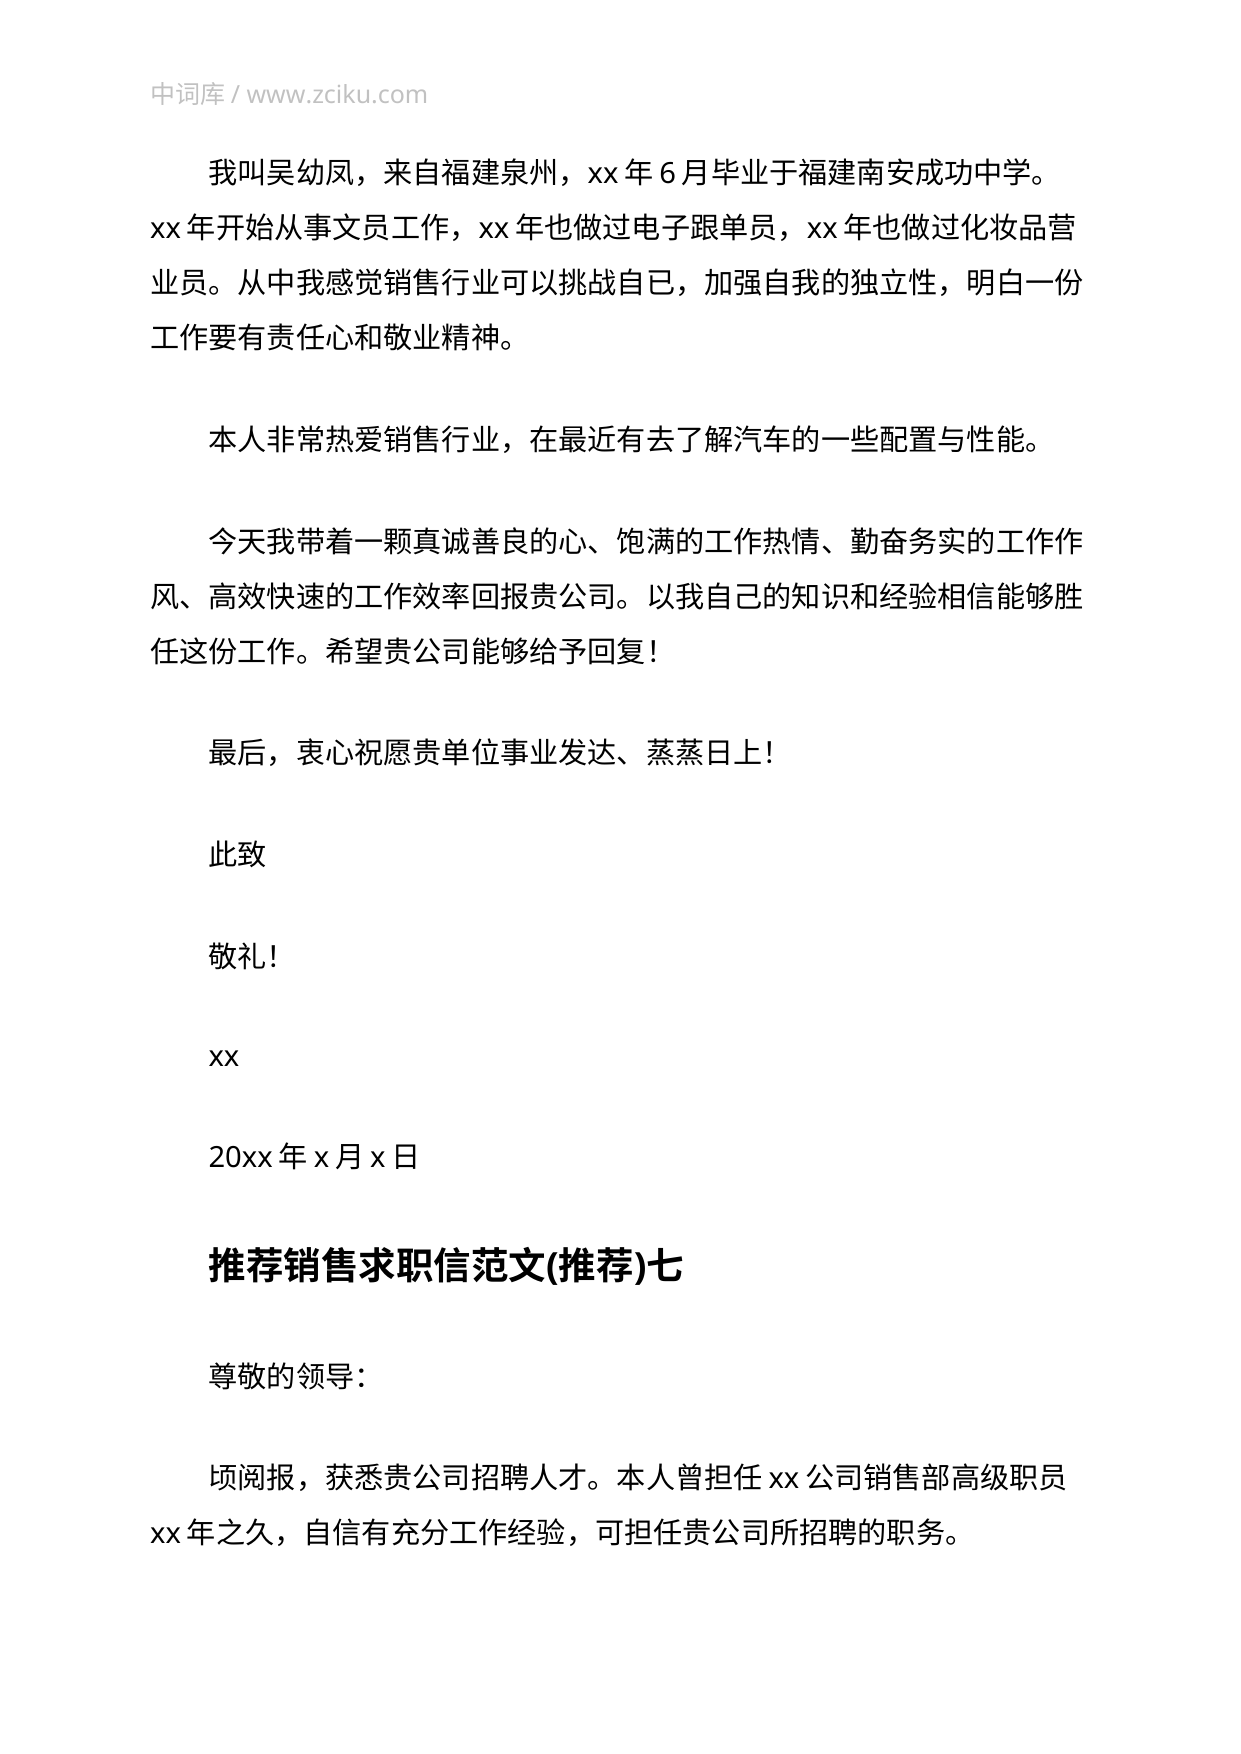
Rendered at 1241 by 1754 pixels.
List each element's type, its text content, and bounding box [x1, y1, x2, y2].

text 顷阅报，获悉贵公司招聘人才。本人曾担任xx公司销售部高级职员xx年之久，自信有充分工作经验，可担任贵公司所招聘的职务。 [150, 1455, 1090, 1552]
text 推荐销售求职信范文(推荐)七 [150, 1236, 1090, 1290]
text 此致 [150, 832, 1090, 874]
text 最后，衷心祝愿贵单位事业发达、蒸蒸日上！ [150, 730, 1090, 772]
text 尊敬的领导： [150, 1353, 1090, 1396]
text 今天我带着一颗真诚善良的心、饱满的工作热情、勤奋务实的工作作风、高效快速的工作效率回报贵公司。以我自己的知识和经验相信能够胜任这份工作。希望贵公司能够给予回复！ [150, 518, 1090, 671]
text 敬礼！ [150, 933, 1090, 976]
text 本人非常热爱销售行业，在最近有去了解汽车的一些配置与性能。 [150, 417, 1090, 459]
text 我叫吴幼凤，来自福建泉州，xx年6月毕业于福建南安成功中学。xx年开始从事文员工作，xx年也做过电子跟单员，xx年也做过化妆品营业员。从中我感觉销售行业可以挑战自已，加强自我的独立性，明白一份工作要有责任心和敬业精神。 [150, 150, 1090, 357]
text 20xx年x月x日 [150, 1134, 1090, 1176]
text xx [150, 1035, 1090, 1075]
